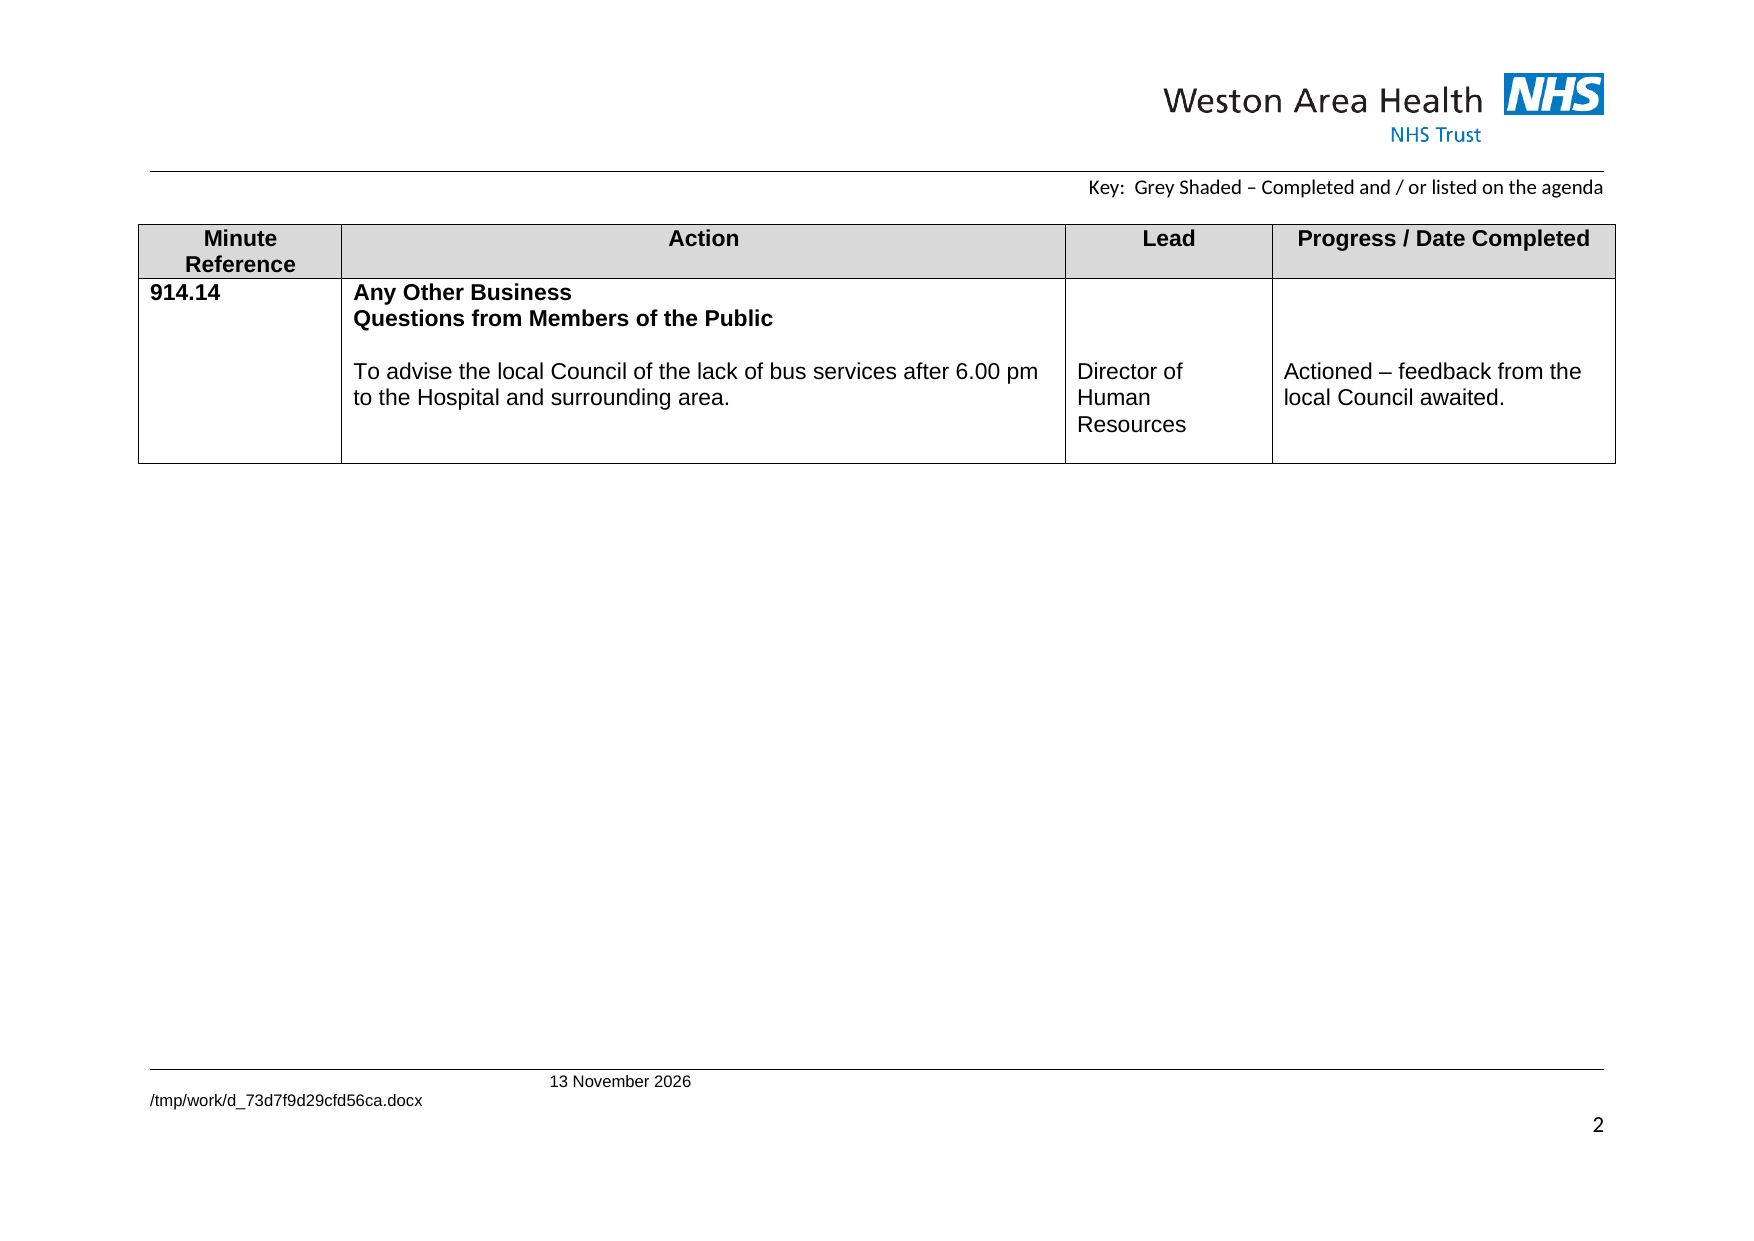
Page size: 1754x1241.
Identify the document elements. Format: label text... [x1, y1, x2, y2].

table_cell Lead [1066, 225, 1272, 278]
table_cell 914.14 [139, 279, 341, 463]
table_cell Minute Reference [139, 225, 341, 278]
picture [1163, 73, 1604, 146]
table_cell Progress / Date Completed [1273, 225, 1615, 278]
table_cell Actioned – feedback from the local Council awaited. [1273, 279, 1615, 463]
table_cell Action [342, 225, 1065, 278]
table_cell Director of Human Resources [1066, 279, 1272, 463]
table_cell Any Other Business Questions from Members of the Public To advise the local Council of the lack of bus services after 6.00 pm to the Hospital and surrounding area. [342, 279, 1065, 463]
